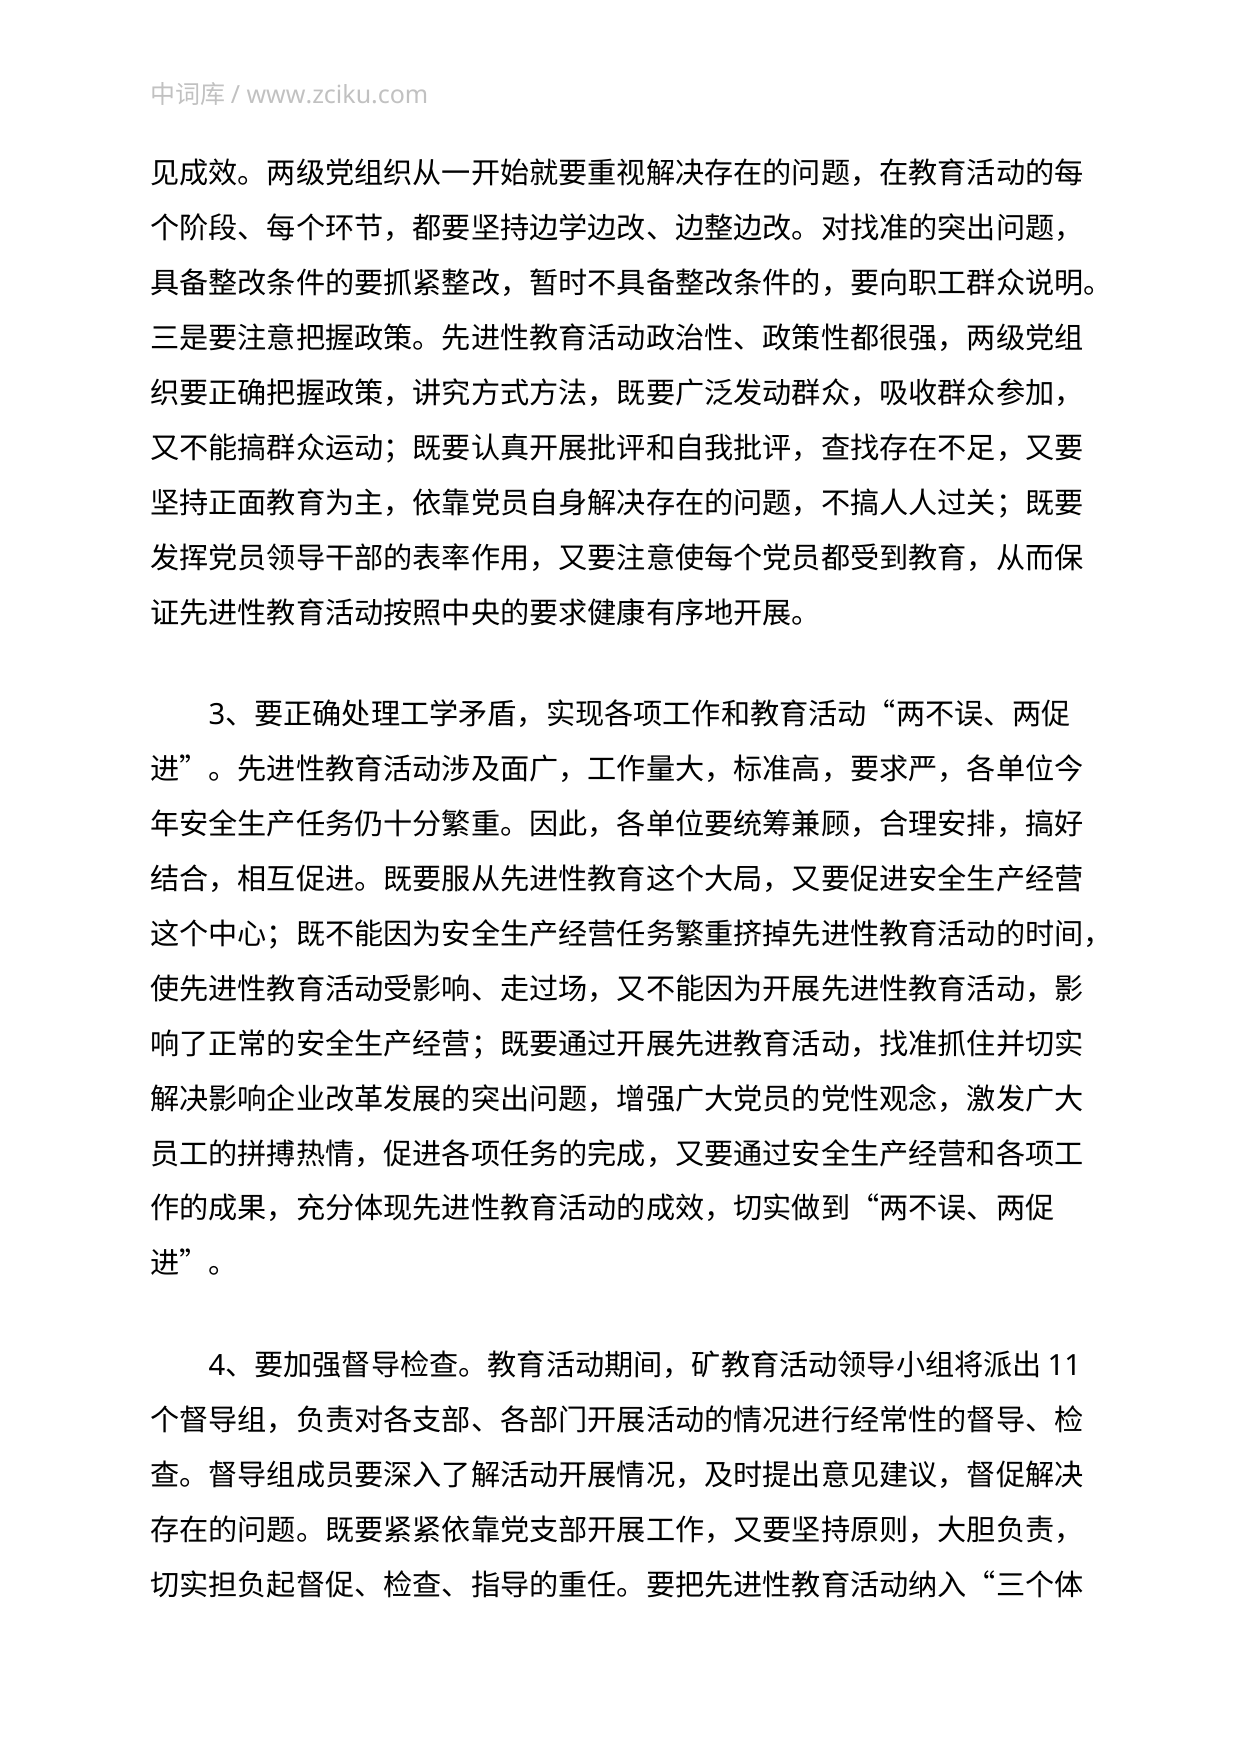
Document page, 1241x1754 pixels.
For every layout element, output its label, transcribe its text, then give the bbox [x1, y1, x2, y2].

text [150, 150, 1090, 631]
text 3、要正确处理工学矛盾，实现各项工作和教育活动“两不误、两促进”。先进性教育活动涉及面广，工作量大，标准高，要求严，各单位今年安全生产任务仍十分繁重。因此，各单位要统筹兼顾，合理安排，搞好结合，相互促进。既要服从先进性教育这个大局，又要促进安全生产经营这个中心；既不能因为安全生产经营任务繁重挤掉先进性教育活动的时间，使先进性教育活动受影响、走过场，又不能因为开展先进性教育活动，影响了正常的安全生产经营；既要通过开展先进教育活动，找准抓住并切实解决影响企业改革发展的突出问题，增强广大党员的党性观念，激发广大员工的拼搏热情，促进各项任务的完成，又要通过安全生产经营和各项工作的成果，充分体现先进性教育活动的成效，切实做到“两不误、两促进”。 [150, 691, 1090, 1282]
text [150, 1342, 1090, 1604]
